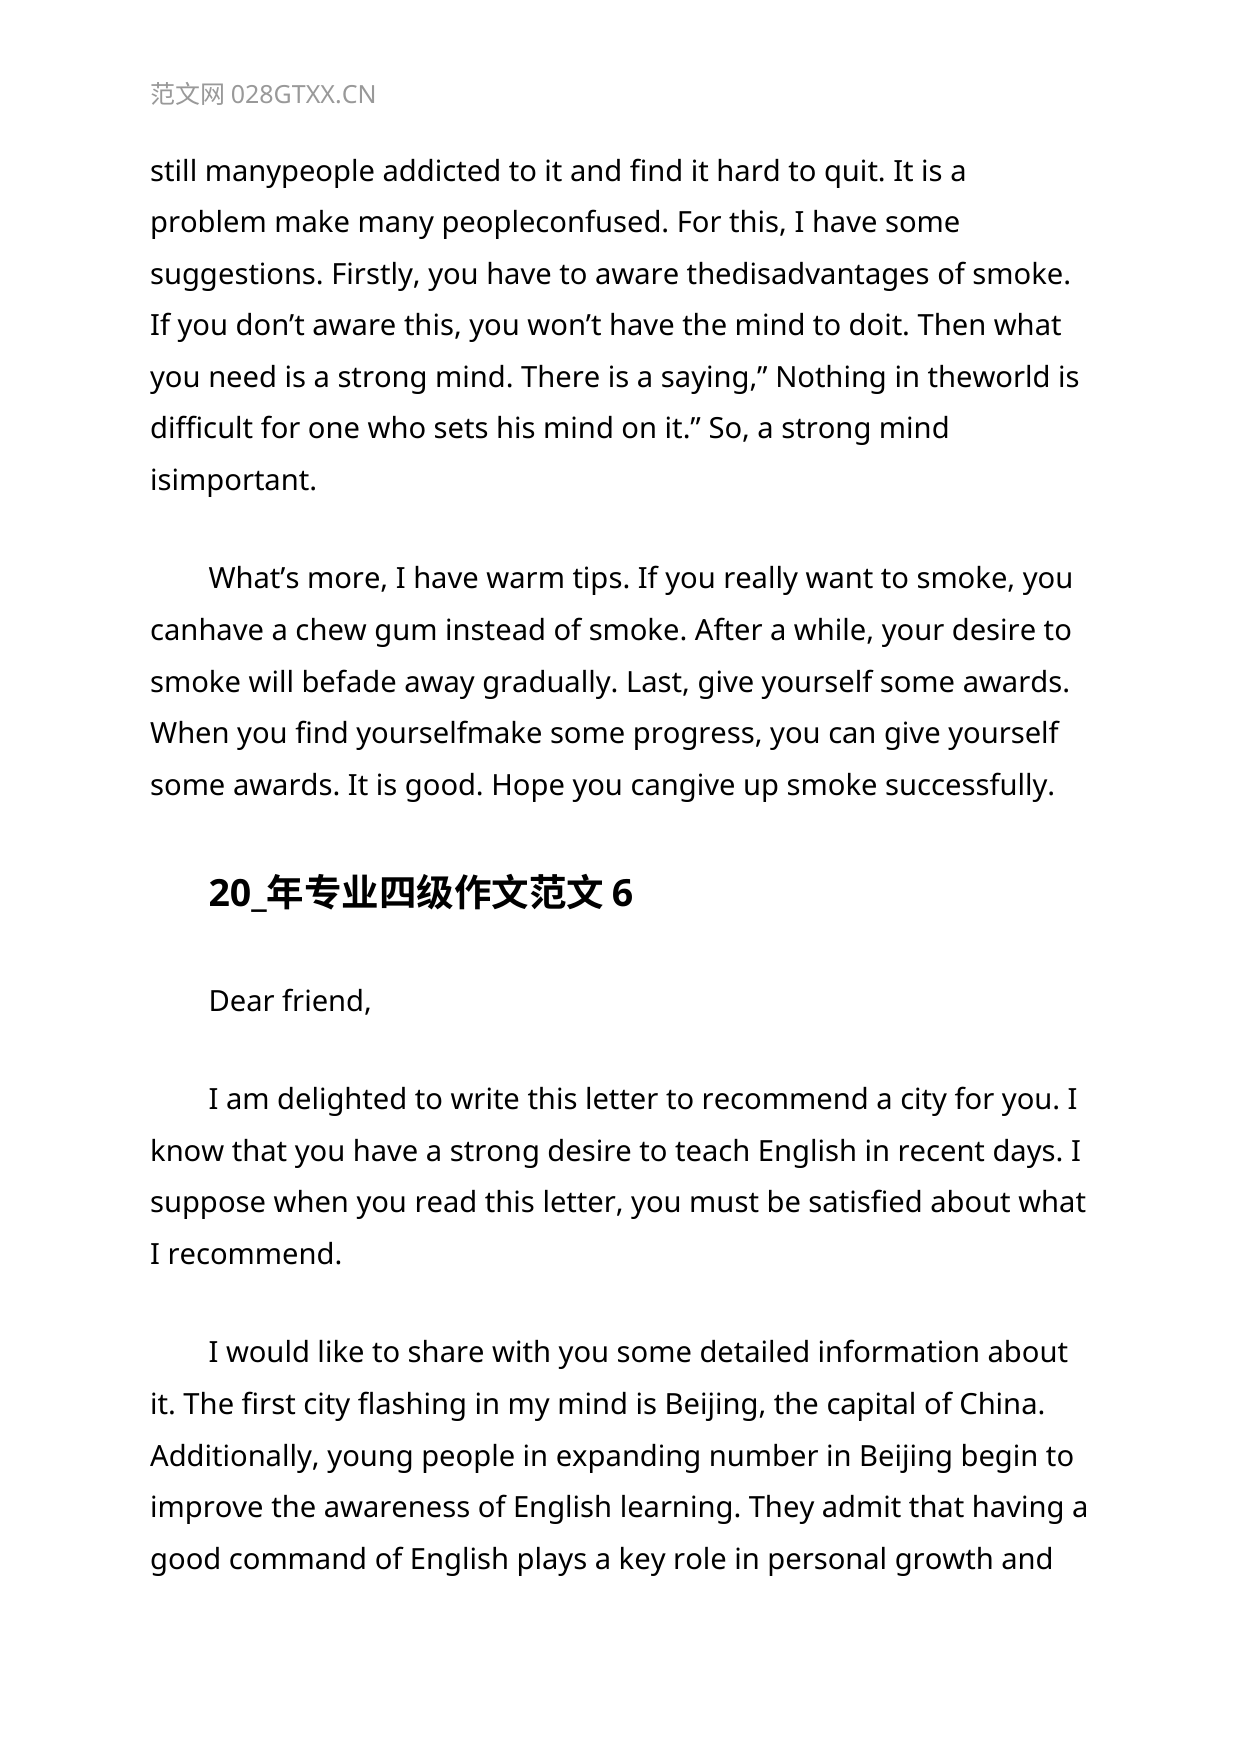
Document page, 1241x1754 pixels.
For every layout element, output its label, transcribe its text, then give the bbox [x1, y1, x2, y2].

text I am delighted to write this letter to recommend a city for you. I know that you have a strong desire to teach English in recent days. I suppose when you read this letter, you must be satisfied about what I recommend. [150, 1078, 1090, 1273]
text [150, 150, 1090, 499]
text 20_年专业四级作文范文6 [150, 862, 1090, 917]
text What’s more, I have warm tips. If you really want to smoke, you canhave a chew gum instead of smoke. After a while, your desire to smoke will befade away gradually. Last, give yourself some awards. When you find yourselfmake some progress, you can give yourself some awards. It is good. Hope you cangive up smoke successfully. [150, 558, 1090, 804]
text Dear friend, [150, 980, 1090, 1020]
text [150, 1332, 1090, 1578]
